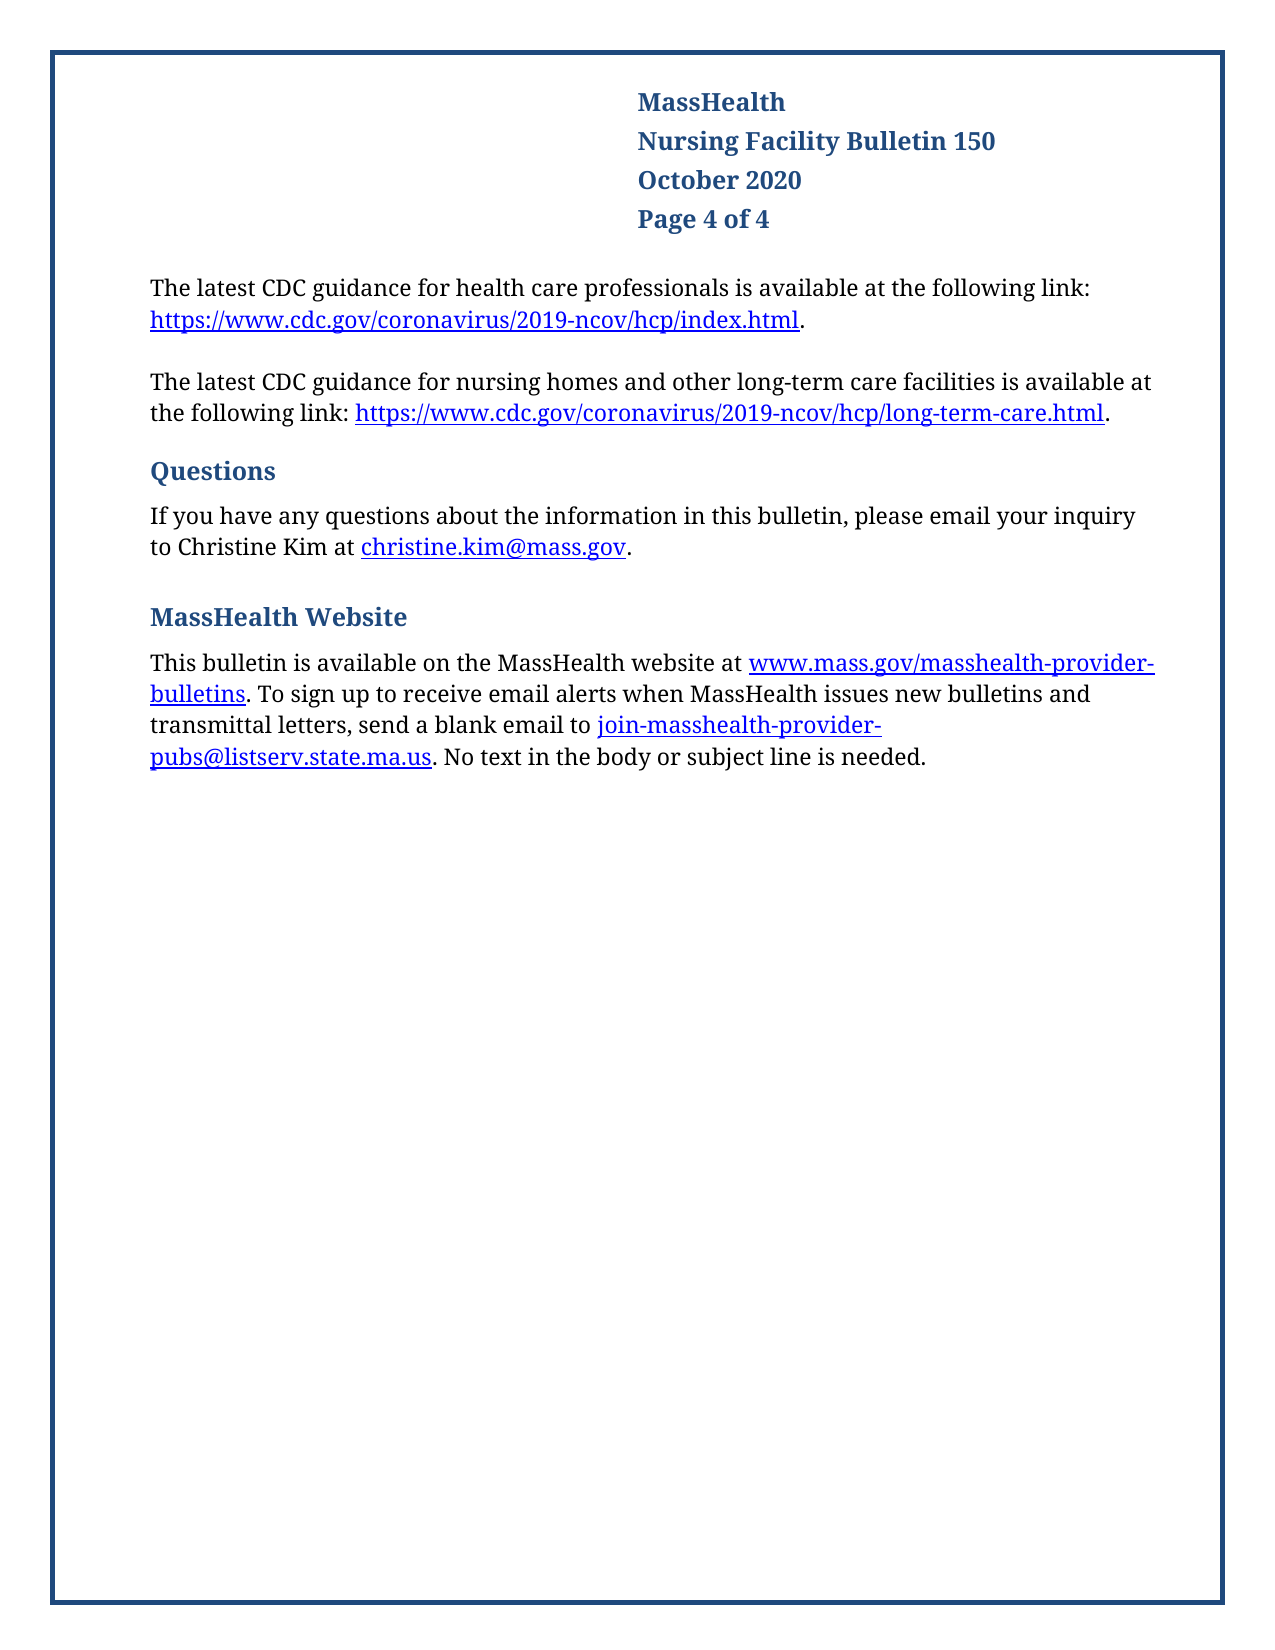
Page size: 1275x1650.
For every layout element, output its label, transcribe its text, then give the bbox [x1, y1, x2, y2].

text This bulletin is available on the MassHealth website at www.mass.gov/masshealth-provider-bulletins. To sign up to receive email alerts when MassHealth issues new bulletins and transmittal letters, send a blank email to join-masshealth-provider-pubs@listserv.state.ma.us. No text in the body or subject line is needed. [150, 647, 1162, 772]
subtitle The latest CDC guidance for nursing homes and other long-term care facilities is available at the following link: https://www.cdc.gov/coronavirus/2019-ncov/hcp/long-term-care.html. [150, 366, 1162, 428]
subtitle Questions [150, 453, 1162, 488]
subtitle The latest CDC guidance for health care professionals is available at the following link: https://www.cdc.gov/coronavirus/2019-ncov/hcp/index.html. [150, 272, 1162, 335]
subtitle MassHealth Website [150, 600, 1162, 634]
text If you have any questions about the information in this bulletin, please email your inquiry to Christine Kim at christine.kim@mass.gov. [150, 500, 1162, 563]
subtitle October 2020 [637, 163, 1162, 197]
subtitle MassHealth [637, 84, 1162, 118]
subtitle Page 4 of 4 [637, 202, 1162, 236]
subtitle Nursing Facility Bulletin 150 [637, 123, 1162, 158]
